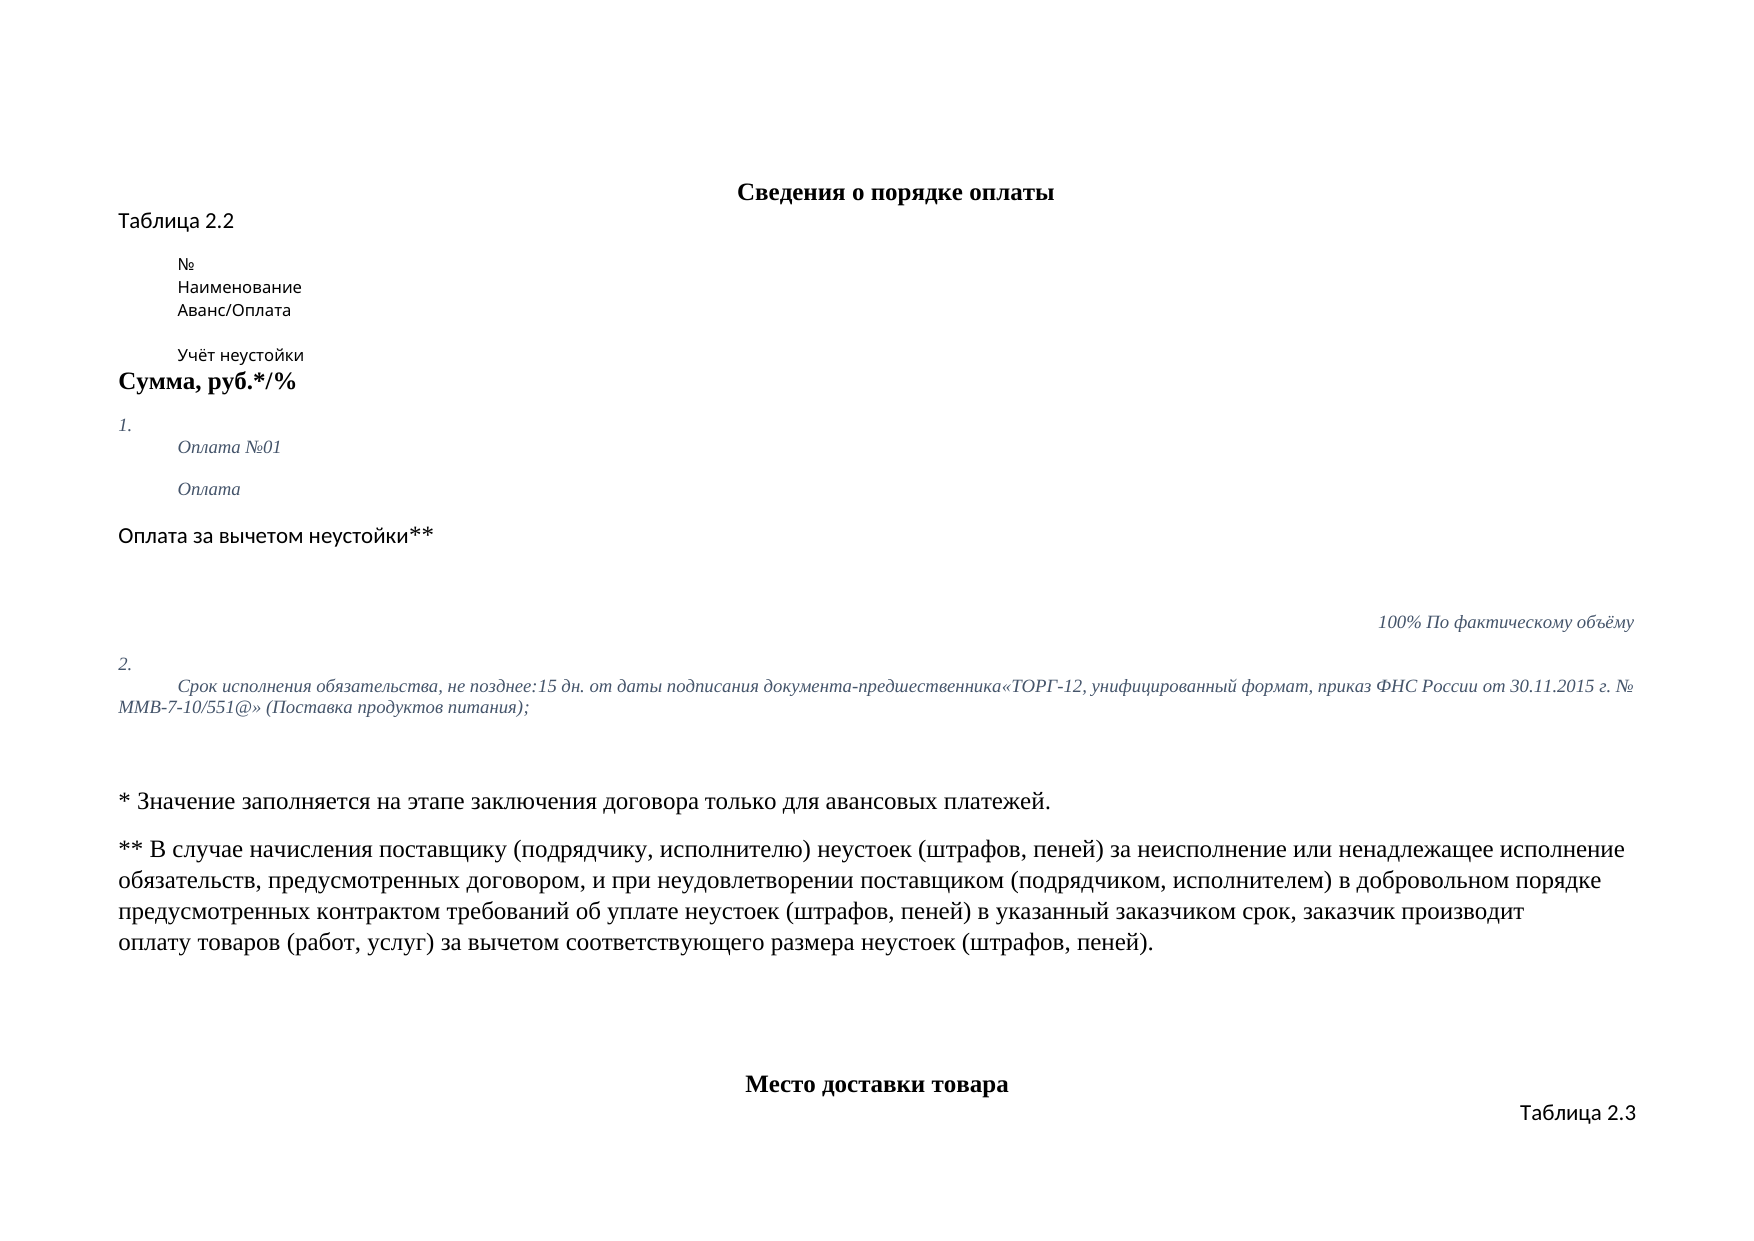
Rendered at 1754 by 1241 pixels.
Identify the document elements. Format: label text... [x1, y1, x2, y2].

subtitle Сведения о порядке оплаты [155, 177, 1636, 206]
